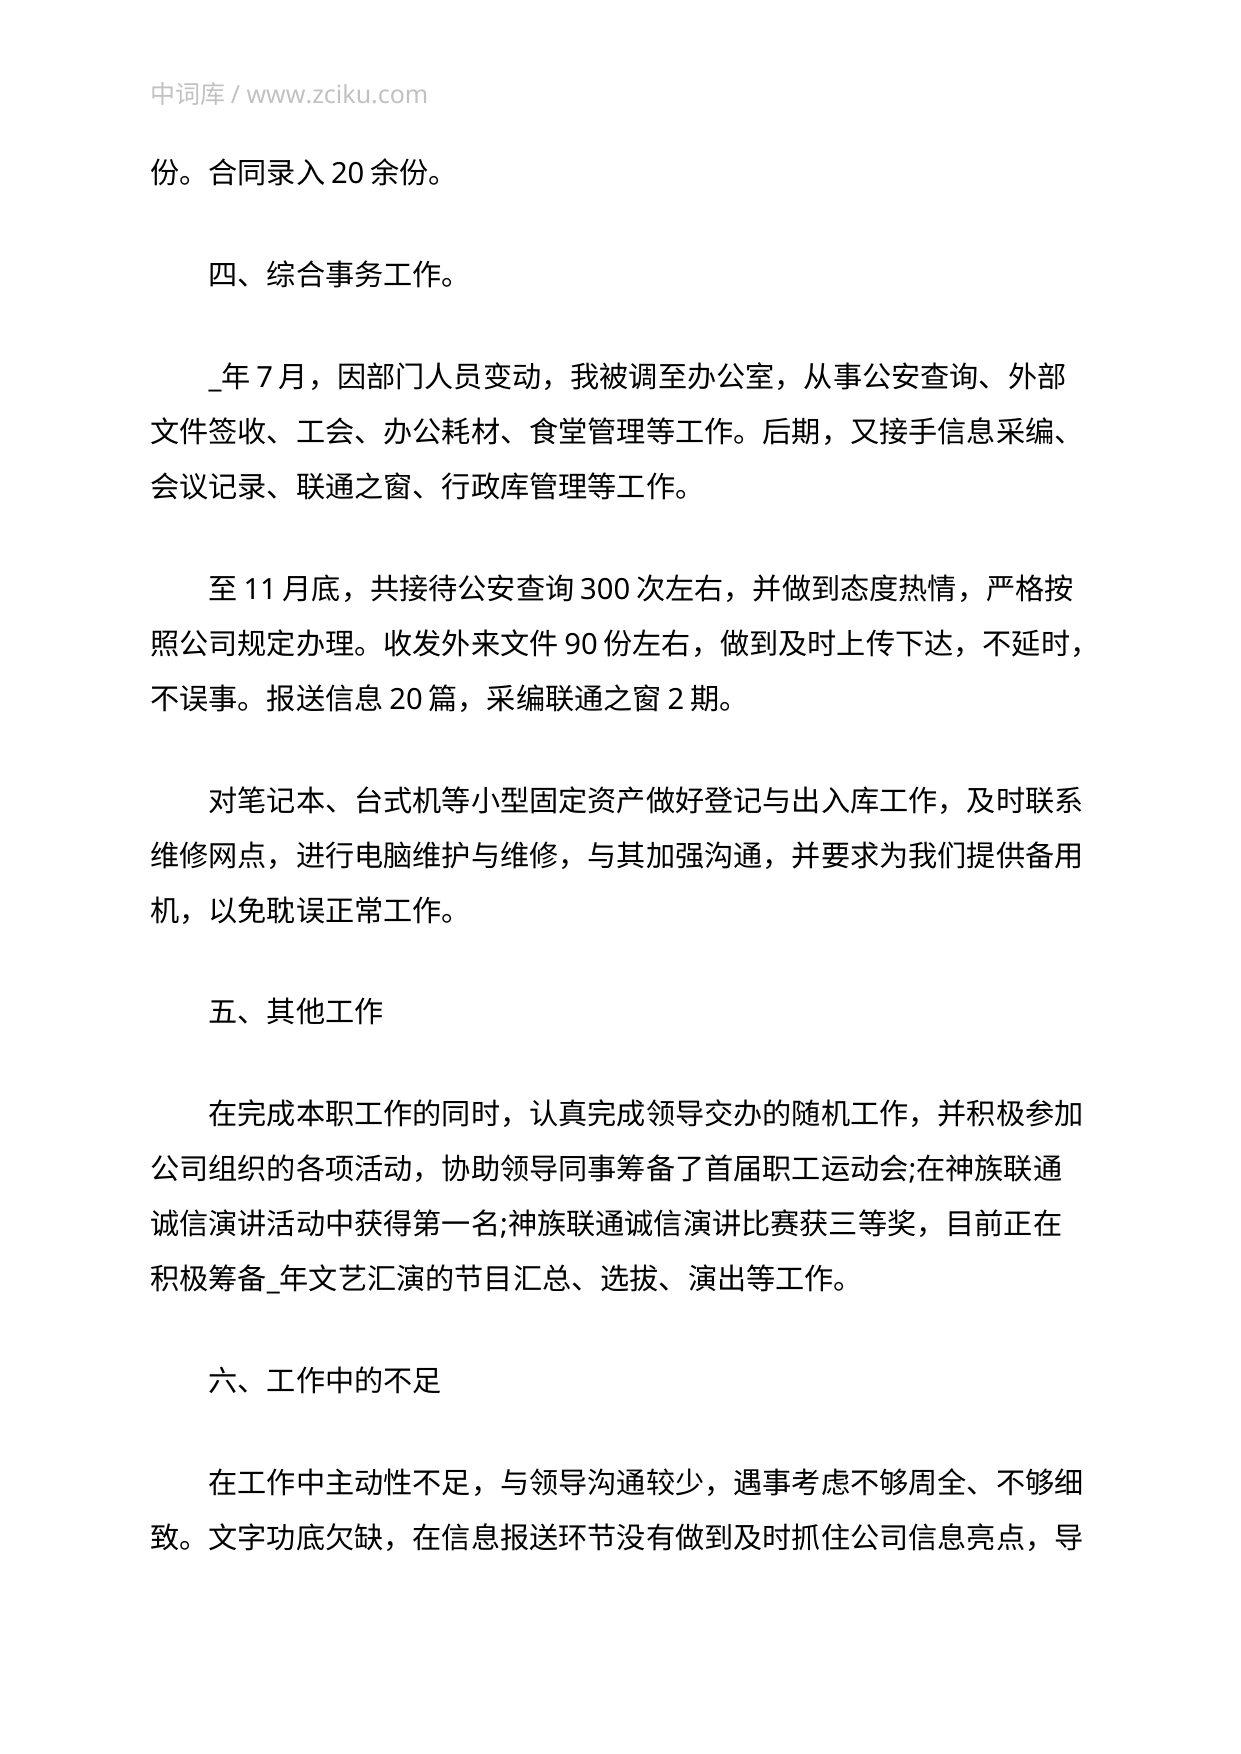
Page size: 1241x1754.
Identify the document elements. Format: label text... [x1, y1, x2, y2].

text 至11月底，共接待公安查询300次左右，并做到态度热情，严格按照公司规定办理。收发外来文件90份左右，做到及时上传下达，不延时，不误事。报送信息20篇，采编联通之窗2期。 [150, 565, 1090, 718]
text 在完成本职工作的同时，认真完成领导交办的随机工作，并积极参加公司组织的各项活动，协助领导同事筹备了首届职工运动会;在神族联通诚信演讲活动中获得第一名;神族联通诚信演讲比赛获三等奖，目前正在积极筹备_年文艺汇演的节目汇总、选拔、演出等工作。 [150, 1091, 1090, 1298]
text 对笔记本、台式机等小型固定资产做好登记与出入库工作，及时联系维修网点，进行电脑维护与维修，与其加强沟通，并要求为我们提供备用机，以免耽误正常工作。 [150, 777, 1090, 929]
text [150, 150, 1090, 192]
text 六、工作中的不足 [150, 1358, 1090, 1400]
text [150, 1459, 1090, 1557]
text 四、综合事务工作。 [150, 252, 1090, 294]
text _年7月，因部门人员变动，我被调至办公室，从事公安查询、外部文件签收、工会、办公耗材、食堂管理等工作。后期，又接手信息采编、会议记录、联通之窗、行政库管理等工作。 [150, 354, 1090, 506]
text 五、其他工作 [150, 989, 1090, 1031]
